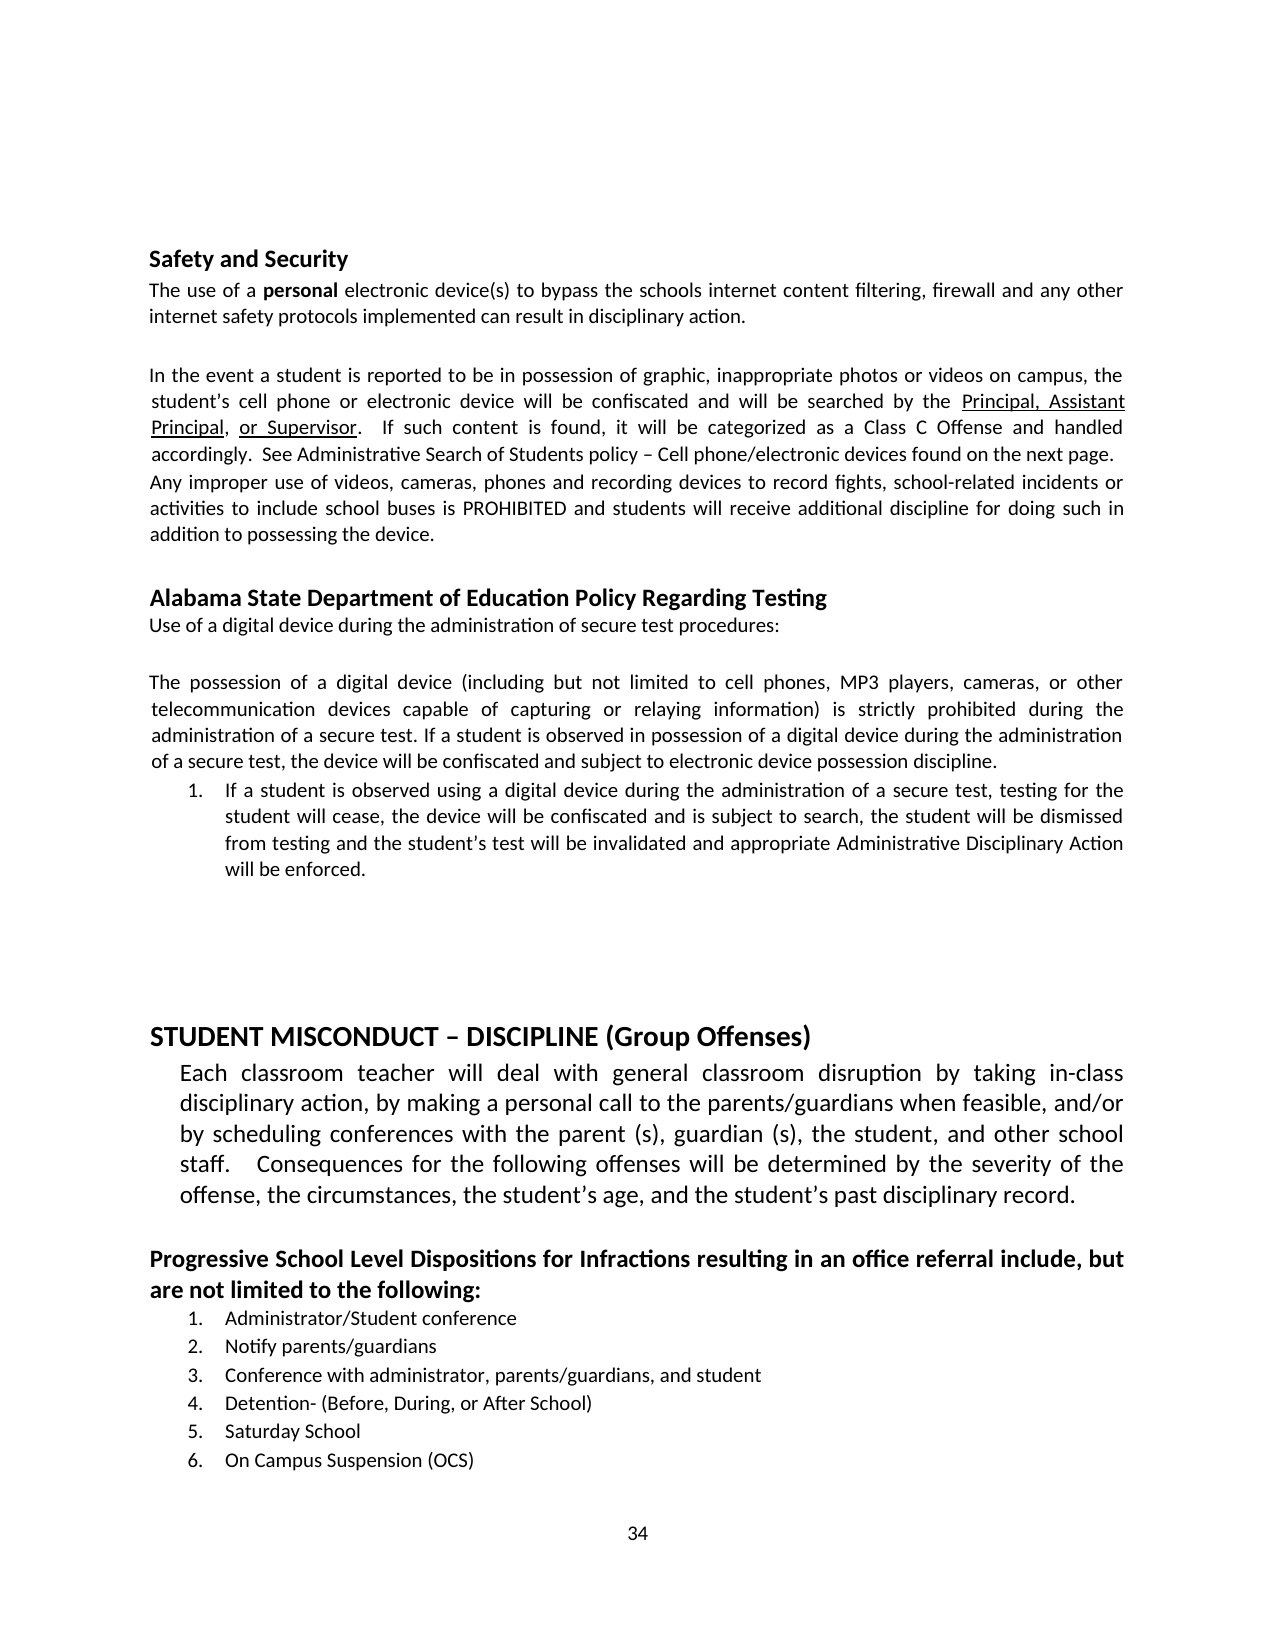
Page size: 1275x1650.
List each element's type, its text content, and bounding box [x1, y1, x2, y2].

text In the event a student is reported to be in possession of graphic, inappropriate photos or videos on campus, the student’s cell phone or electronic device will be confiscated and will be searched by the Principal, Assistant Principal, or Supervisor. If such content is found, it will be categorized as a Class C Offense and handled accordingly. See Administrative Search of Students policy – Cell phone/electronic devices found on the next page. [149, 362, 1125, 466]
text Each classroom teacher will deal with general classroom disruption by taking in-class disciplinary action, by making a personal call to the parents/guardians when feasible, and/or by scheduling conferences with the parent (s), guardian (s), the student, and other school staff. Consequences for the following offenses will be determined by the severity of the offense, the circumstances, the student’s age, and the student’s past disciplinary record. [179, 1057, 1126, 1209]
text Progressive School Level Dispositions for Infractions resulting in an office referral include, but are not limited to the following: [149, 1243, 1126, 1304]
text Alabama State Department of Education Policy Regarding Testing [149, 582, 1126, 612]
text The use of a personal electronic device(s) to bypass the schools internet content filtering, firewall and any other internet safety protocols implemented can result in disciplinary action. [149, 277, 1125, 329]
text The possession of a digital device (including but not limited to cell phones, MP3 players, cameras, or other telecommunication devices capable of capturing or relaying information) is strictly prohibited during the administration of a secure test. If a student is observed in possession of a digital device during the administration of a secure test, the device will be confiscated and subject to electronic device possession discipline. [149, 669, 1125, 774]
list On Campus Suspension (OCS) [187, 1447, 1125, 1473]
list Notify parents/guardians [187, 1333, 1125, 1359]
list Administrator/Student conference [187, 1305, 1125, 1330]
list If a student is observed using a digital device during the administration of a secure test, testing for the student will cease, the device will be confiscated and is subject to search, the student will be dismissed from testing and the student’s test will be invalidated and appropriate Administrative Disciplinary Action will be enforced. [187, 777, 1125, 882]
text STUDENT MISCONDUCT – DISCIPLINE (Group Offenses) [150, 1018, 1126, 1054]
list Saturday School [187, 1419, 1125, 1444]
list Conference with administrator, parents/guardians, and student [187, 1362, 1125, 1387]
list Detention- (Before, During, or After School) [187, 1390, 1125, 1416]
text Safety and Security [149, 243, 1125, 274]
text Use of a digital device during the administration of secure test procedures: [149, 613, 1125, 638]
text Any improper use of videos, cameras, phones and recording devices to record fights, school-related incidents or activities to include school buses is PROHIBITED and students will receive additional discipline for doing such in addition to possessing the device. [149, 469, 1126, 547]
